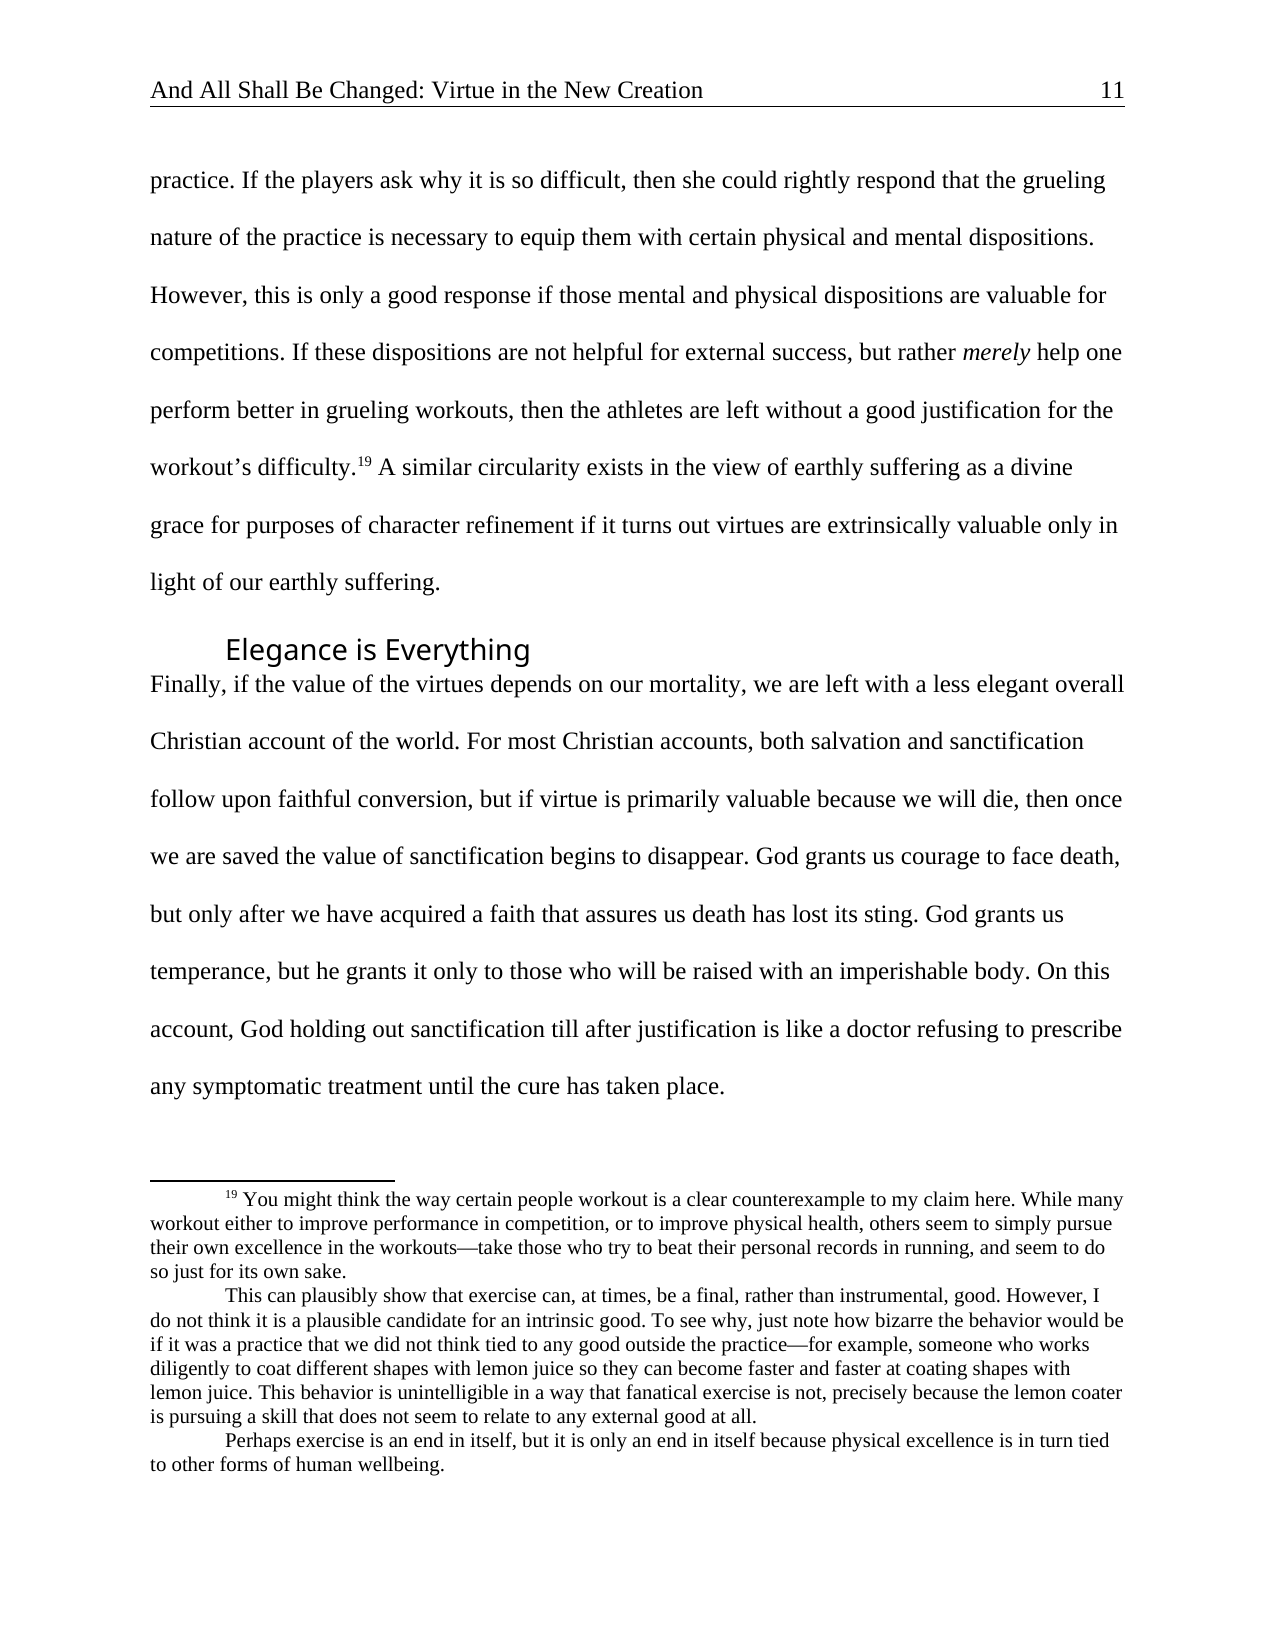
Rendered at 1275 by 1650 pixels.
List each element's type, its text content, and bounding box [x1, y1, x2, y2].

subtitle Elegance is Everything [150, 629, 1125, 669]
text Finally, if the value of the virtues depends on our mortality, we are left with a less elegant overall Christian account of the world. For most Christian accounts, both salvation and sanctification follow upon faithful conversion, but if virtue is primarily valuable because we will die, then once we are saved the value of sanctification begins to disappear. God grants us courage to face death, but only after we have acquired a faith that assures us death has lost its sting. God grants us temperance, but he grants it only to those who will be raised with an imperishable body. On this account, God holding out sanctification till after justification is like a doctor refusing to prescribe any symptomatic treatment until the cure has taken place. [150, 669, 1125, 1100]
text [150, 165, 1125, 596]
